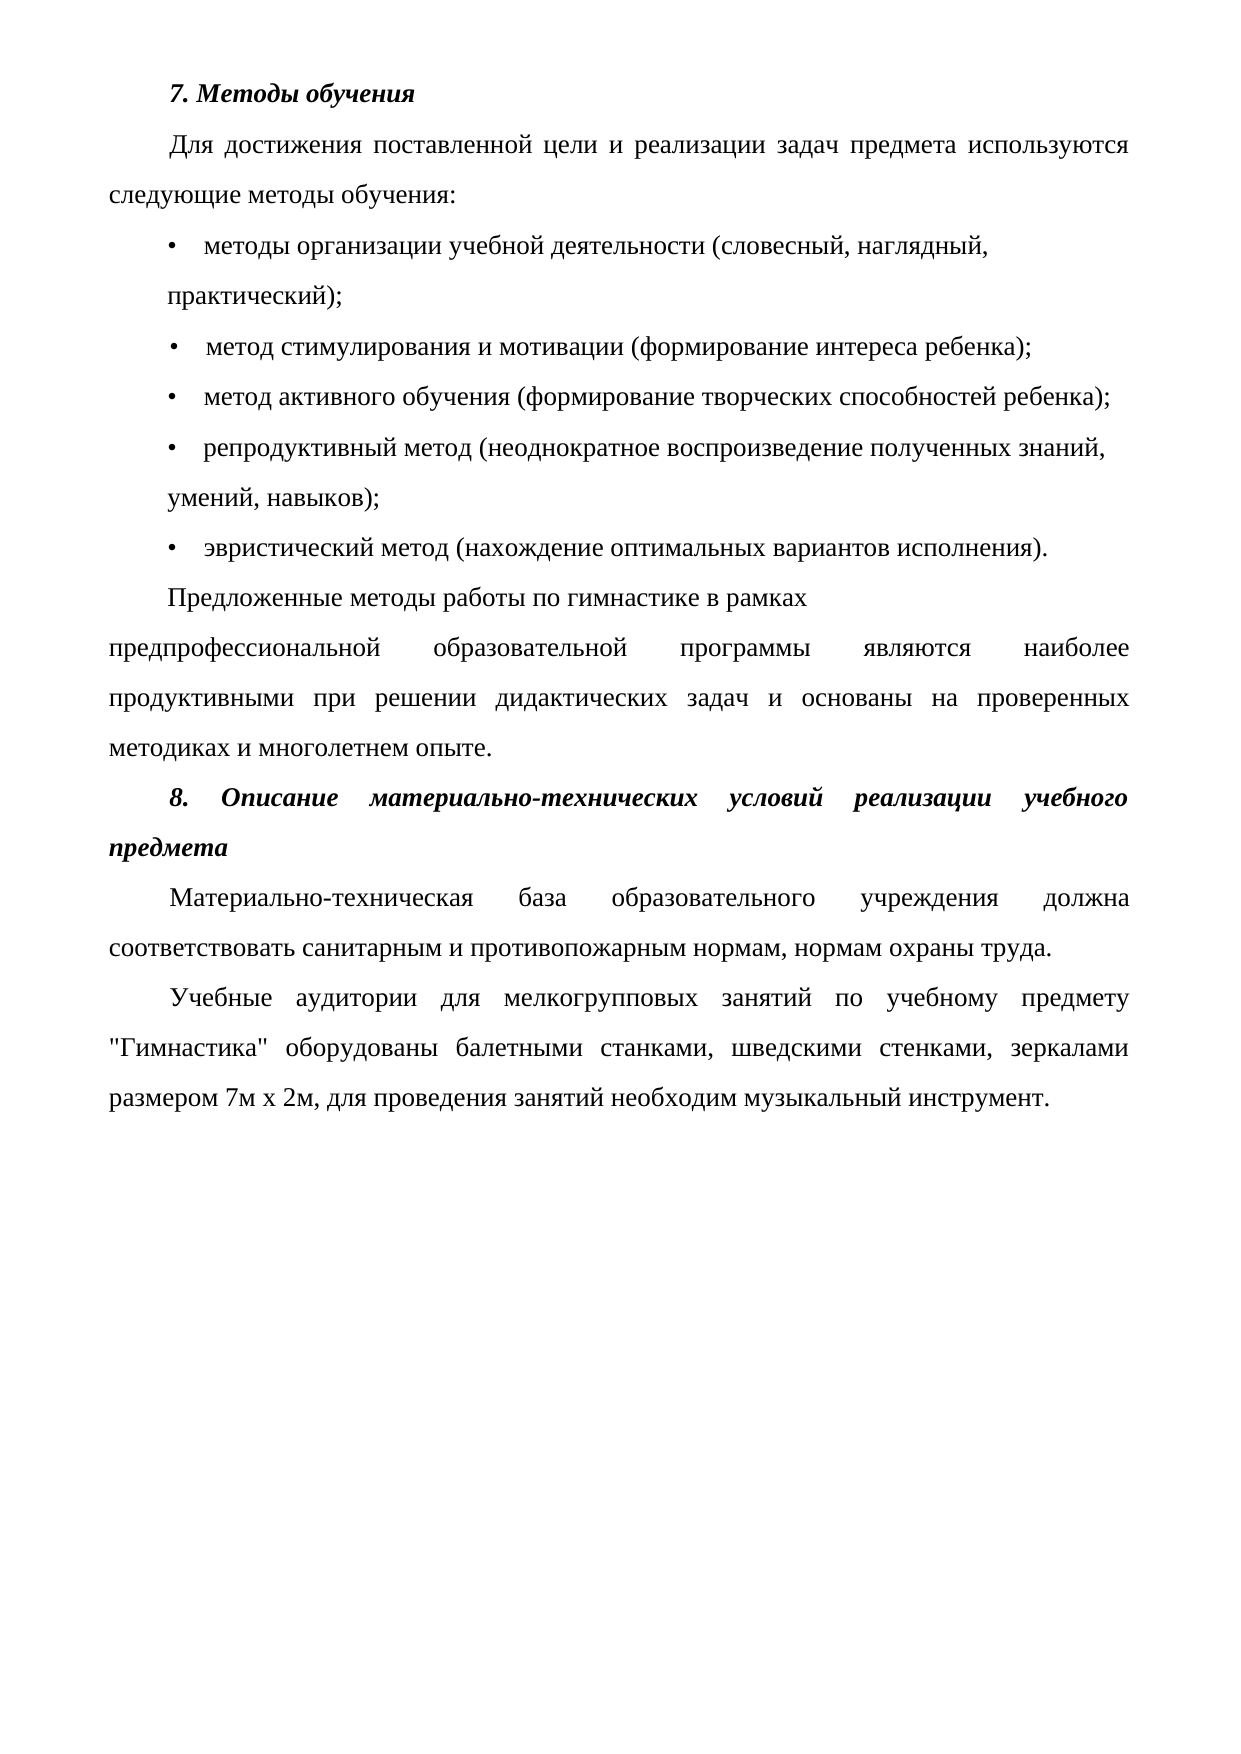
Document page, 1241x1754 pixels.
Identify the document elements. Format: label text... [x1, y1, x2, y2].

text Материально-техническая база образовательного учреждения должна соответствовать санитарным и противопожарным нормам, нормам охраны труда. [109, 867, 1130, 967]
text предпрофессиональной образовательной программы являются наиболее продуктивными при решении дидактических задач и основаны на проверенных методиках и многолетнем опыте. [109, 617, 1130, 767]
list методы организации учебной деятельности (словесный, наглядный, практический); [167, 214, 1130, 315]
list метод активного обучения (формирование творческих способностей ребенка); [167, 365, 1130, 416]
text 7. Методы обучения [109, 62, 1134, 113]
list эвристический метод (нахождение оптимальных вариантов исполнения). Предложенные методы работы по гимнастике в рамках [167, 517, 1130, 617]
text 8. Описание материально-технических условий реализации учебного предмета [109, 767, 1130, 867]
text Учебные аудитории для мелкогрупповых занятий по учебному предмету "Гимнастика" оборудованы балетными станками, шведскими стенками, зеркалами размером 7м х 2м, для проведения занятий необходим музыкальный инструмент. [109, 967, 1130, 1117]
text Для достижения поставленной цели и реализации задач предмета используются следующие методы обучения: [109, 113, 1130, 214]
list метод стимулирования и мотивации (формирование интереса ребенка); [109, 315, 1134, 365]
list репродуктивный метод (неоднократное воспроизведение полученных знаний, умений, навыков); [167, 416, 1130, 517]
